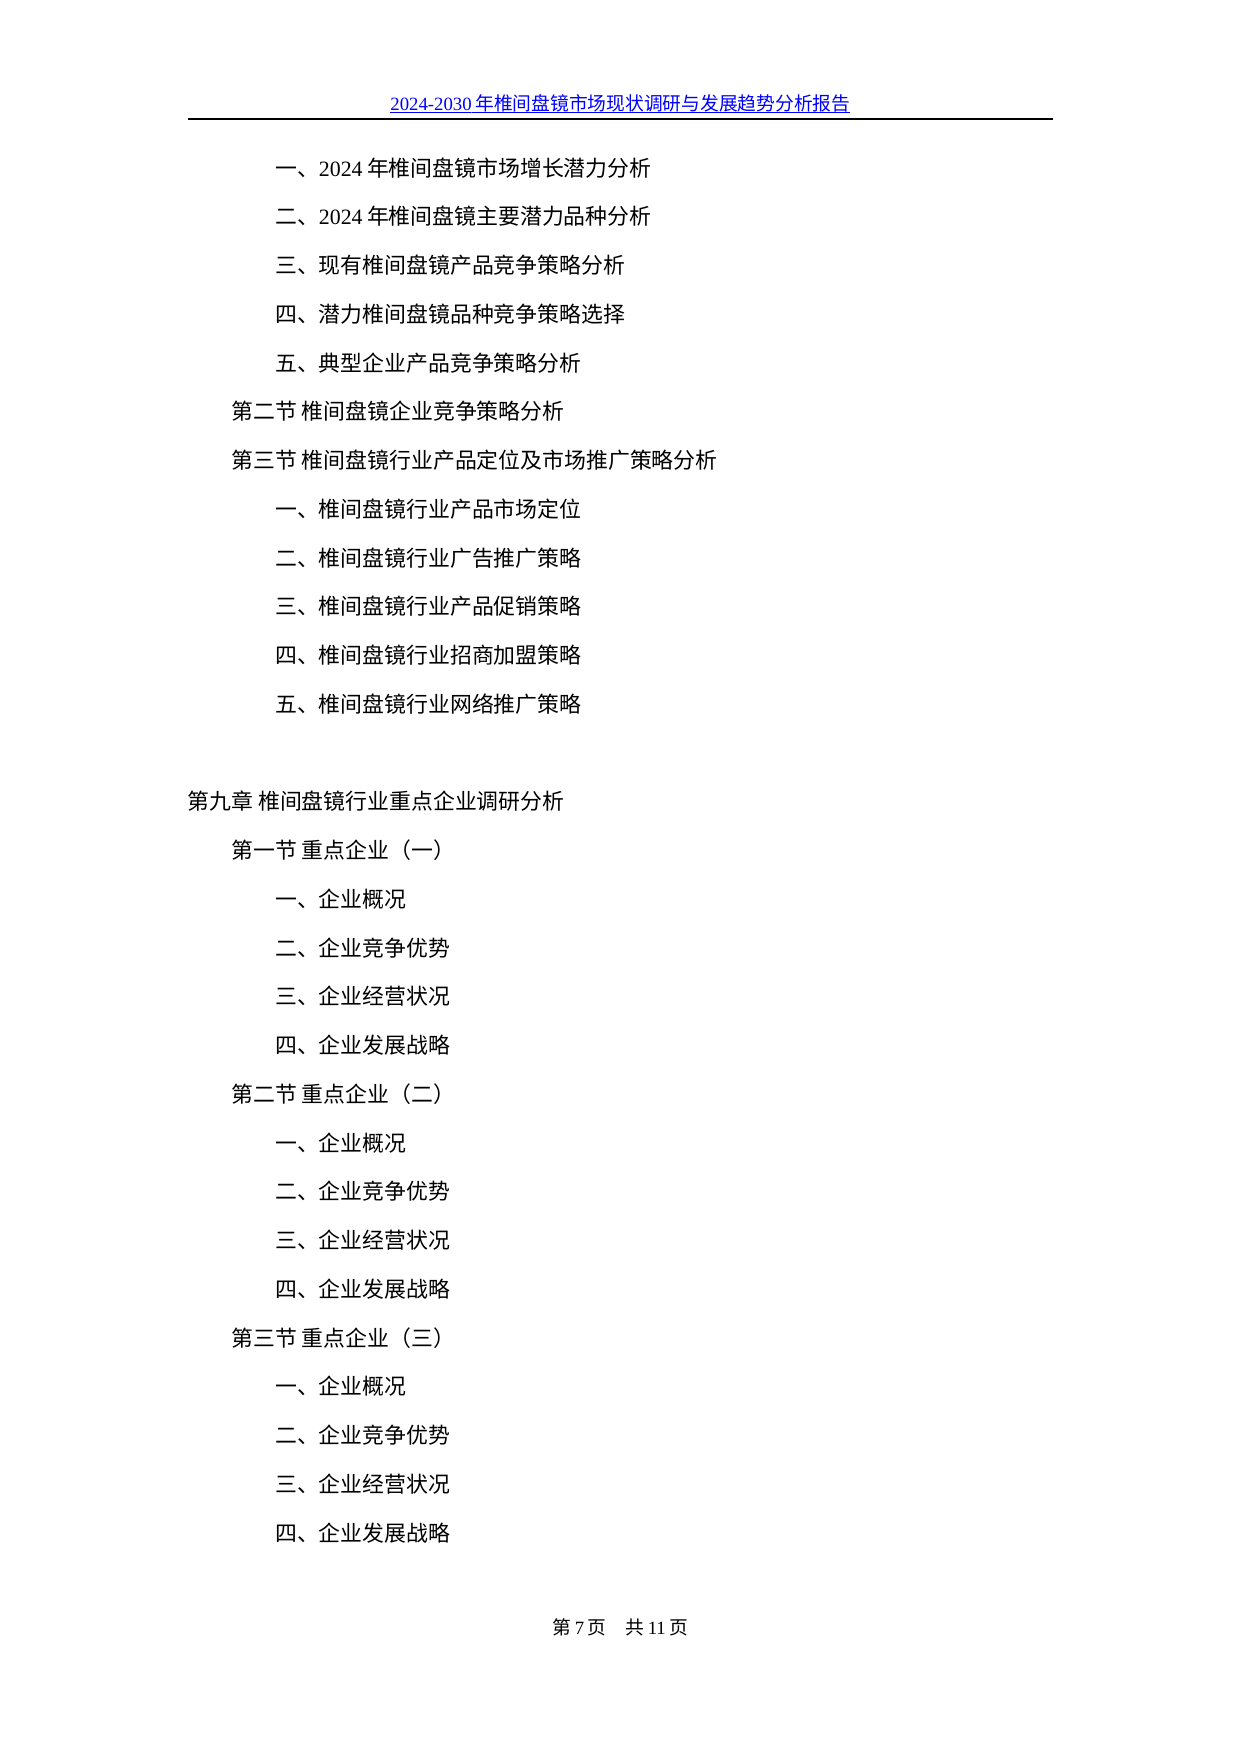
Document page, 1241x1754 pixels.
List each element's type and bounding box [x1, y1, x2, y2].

text [187, 150, 1053, 1548]
